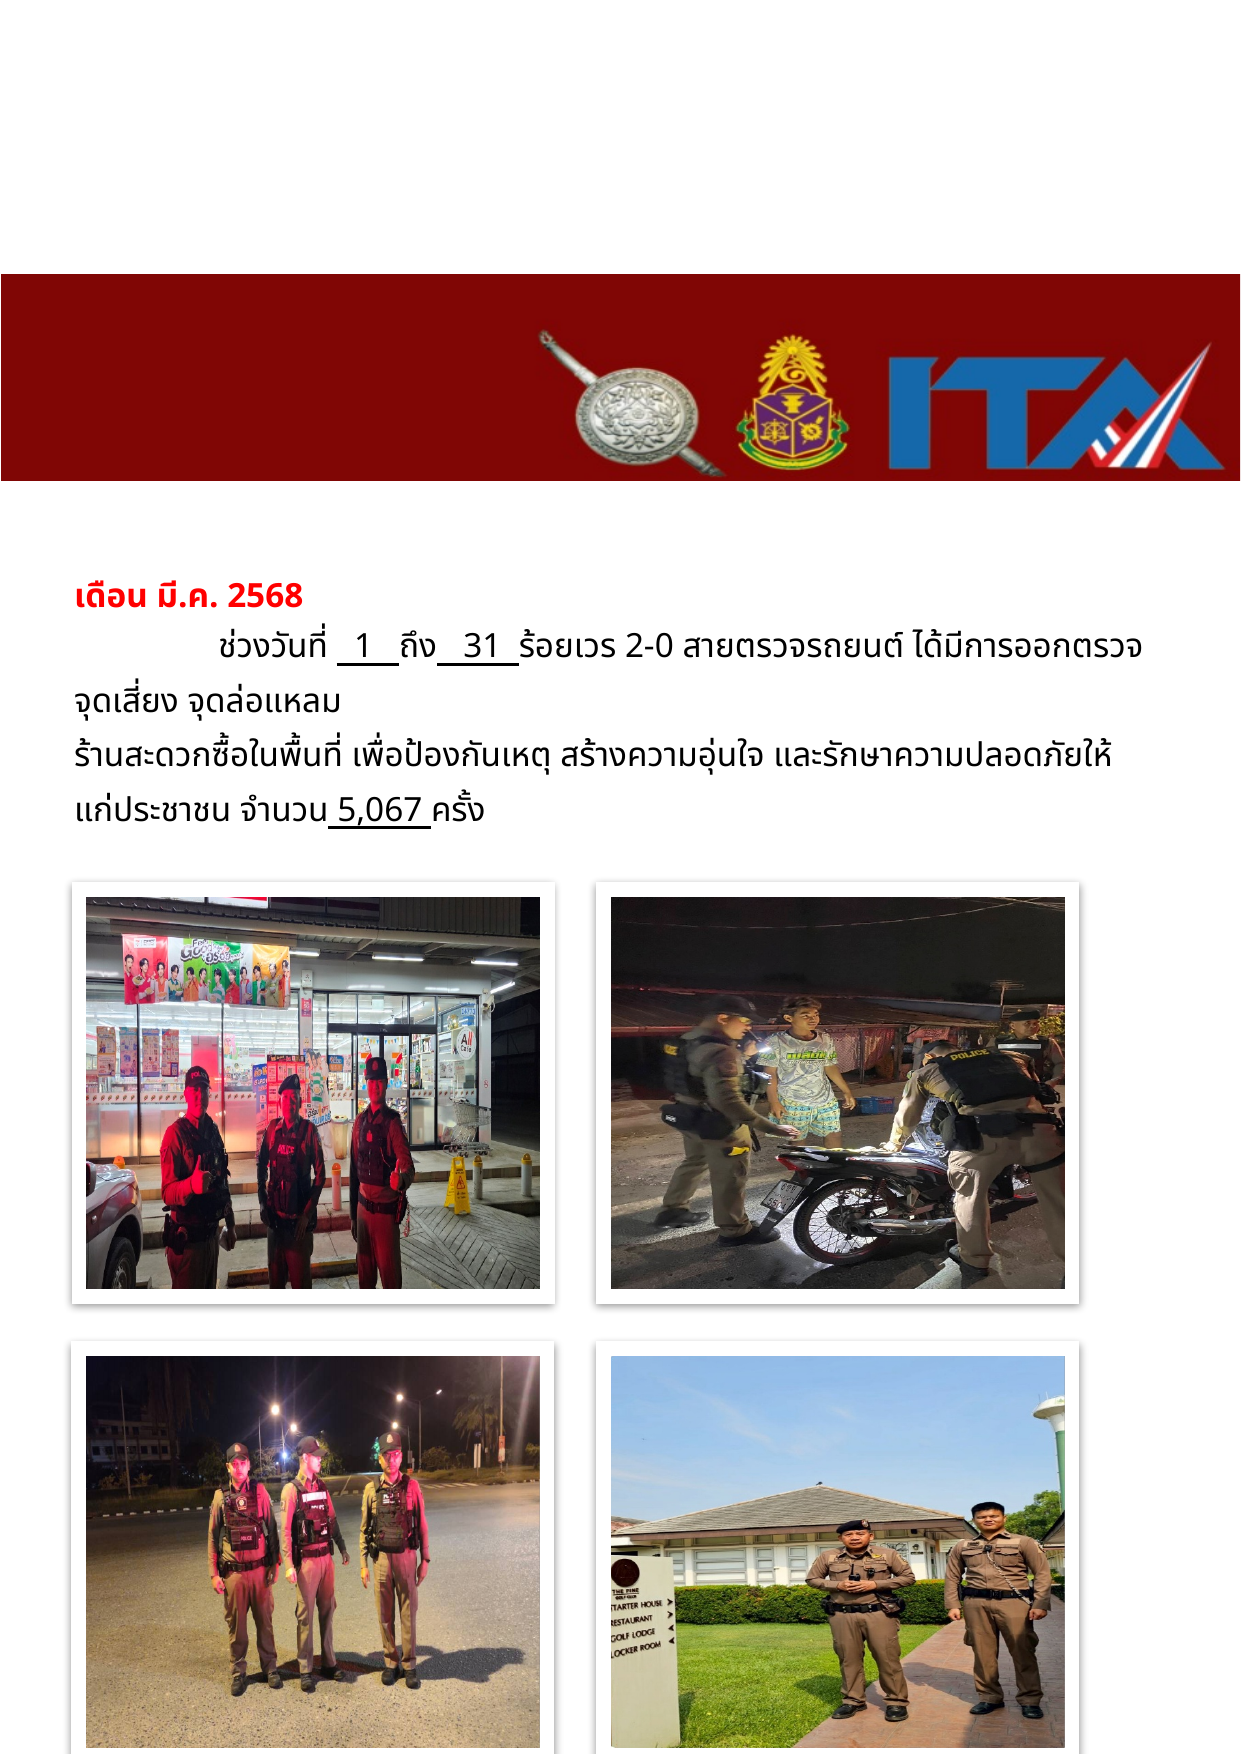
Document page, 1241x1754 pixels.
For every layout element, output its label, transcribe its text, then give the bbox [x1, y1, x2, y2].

picture [1, 274, 1241, 481]
text ช่วงวันที่ 1 ถึง 31 ร้อยเวร 2-0 สายตรวจรถยนต์ ได้มีการออกตรวจจุดเสี่ยง จุดล่อแหลม ร้านสะดวกซื้อในพื้นที่ เพื่อป้องกันเหตุ สร้างความอุ่นใจ และรักษาความปลอดภัยให้แก่​​ประชาชน จำนวน 5,067 ครั้ง [74, 622, 1152, 836]
picture [611, 897, 1065, 1289]
picture [86, 897, 540, 1289]
picture [611, 1356, 1065, 1748]
text เดือน มี.ค. 2568 [74, 572, 1152, 622]
picture [86, 1356, 540, 1748]
